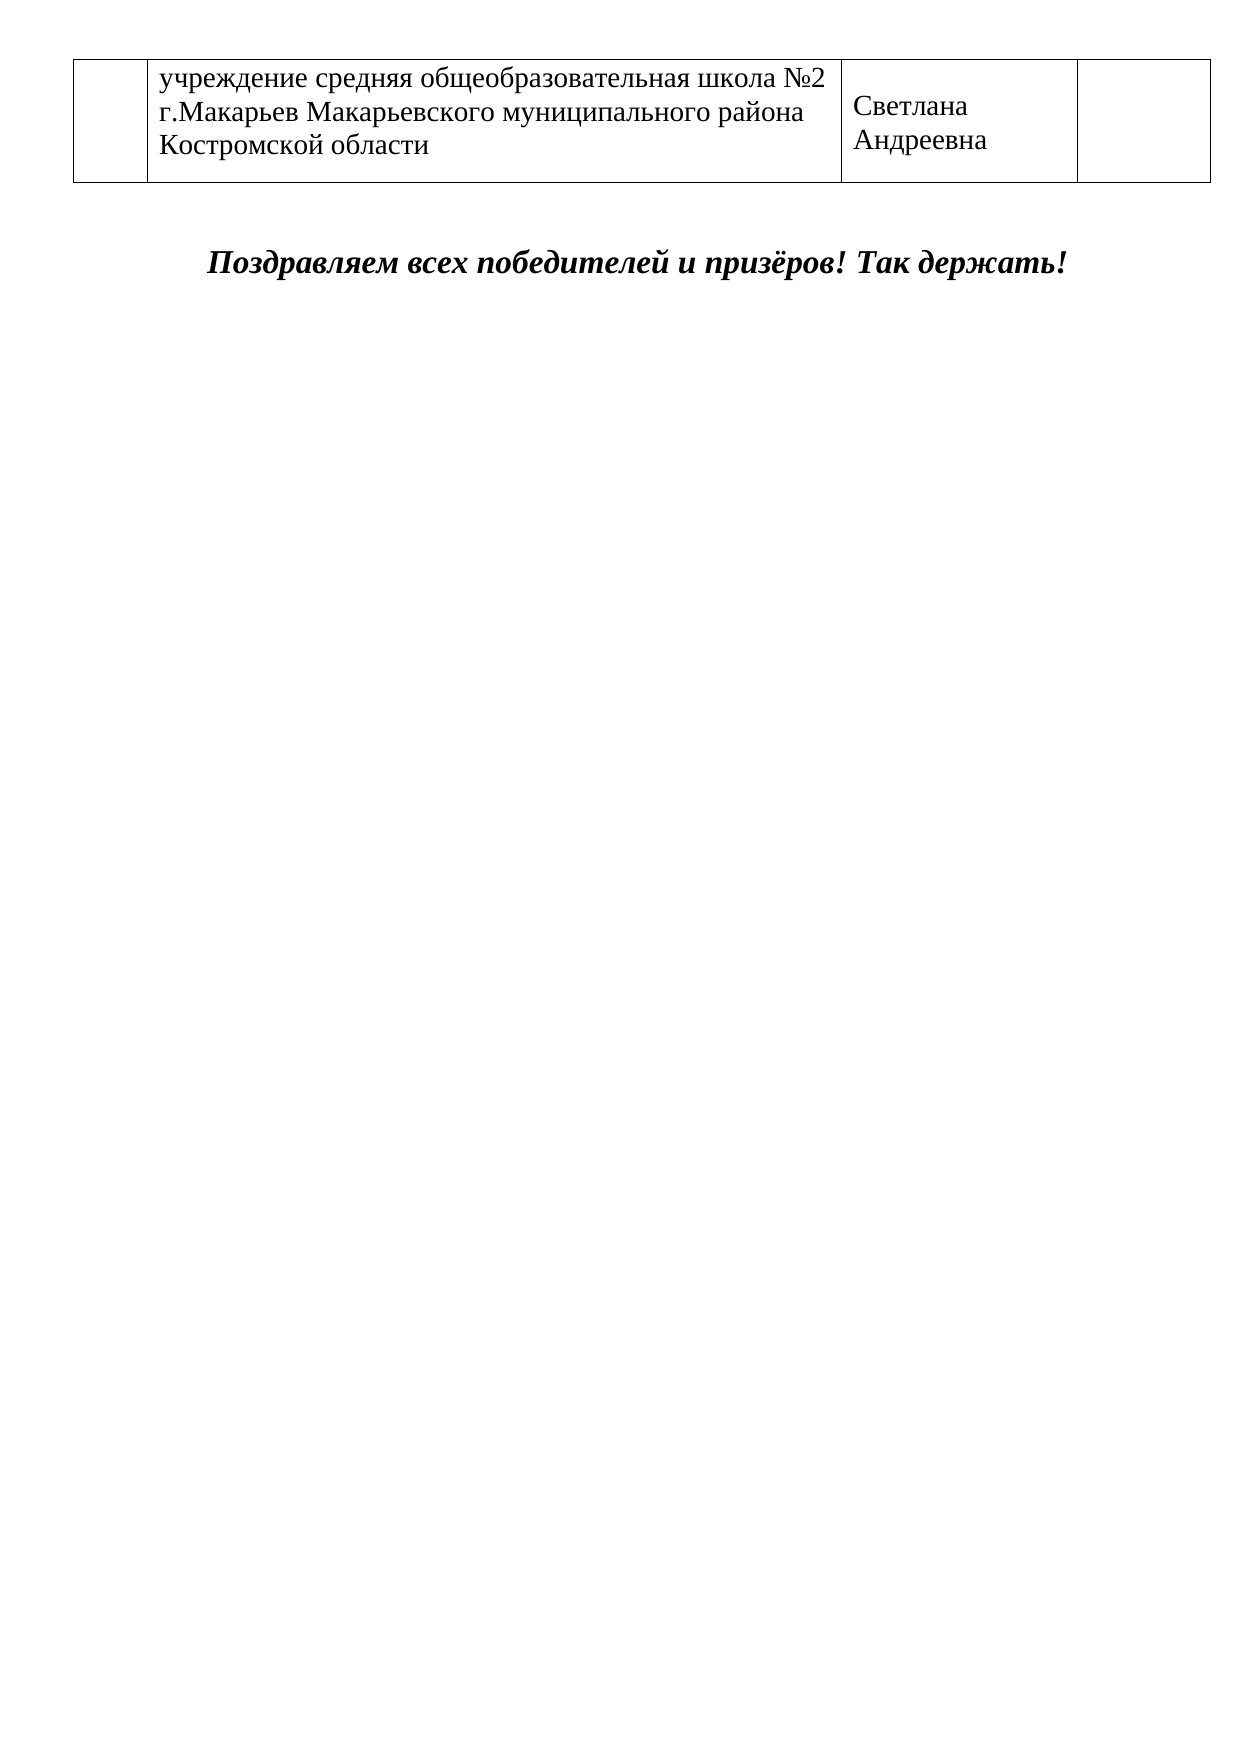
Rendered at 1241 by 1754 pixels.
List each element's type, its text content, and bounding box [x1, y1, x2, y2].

table_cell 3 [1078, 60, 1210, 182]
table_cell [148, 60, 841, 182]
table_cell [842, 60, 1077, 182]
table_cell 3. [74, 60, 147, 182]
text Поздравляем всех победителей и призёров! Так держать! [177, 242, 1152, 280]
